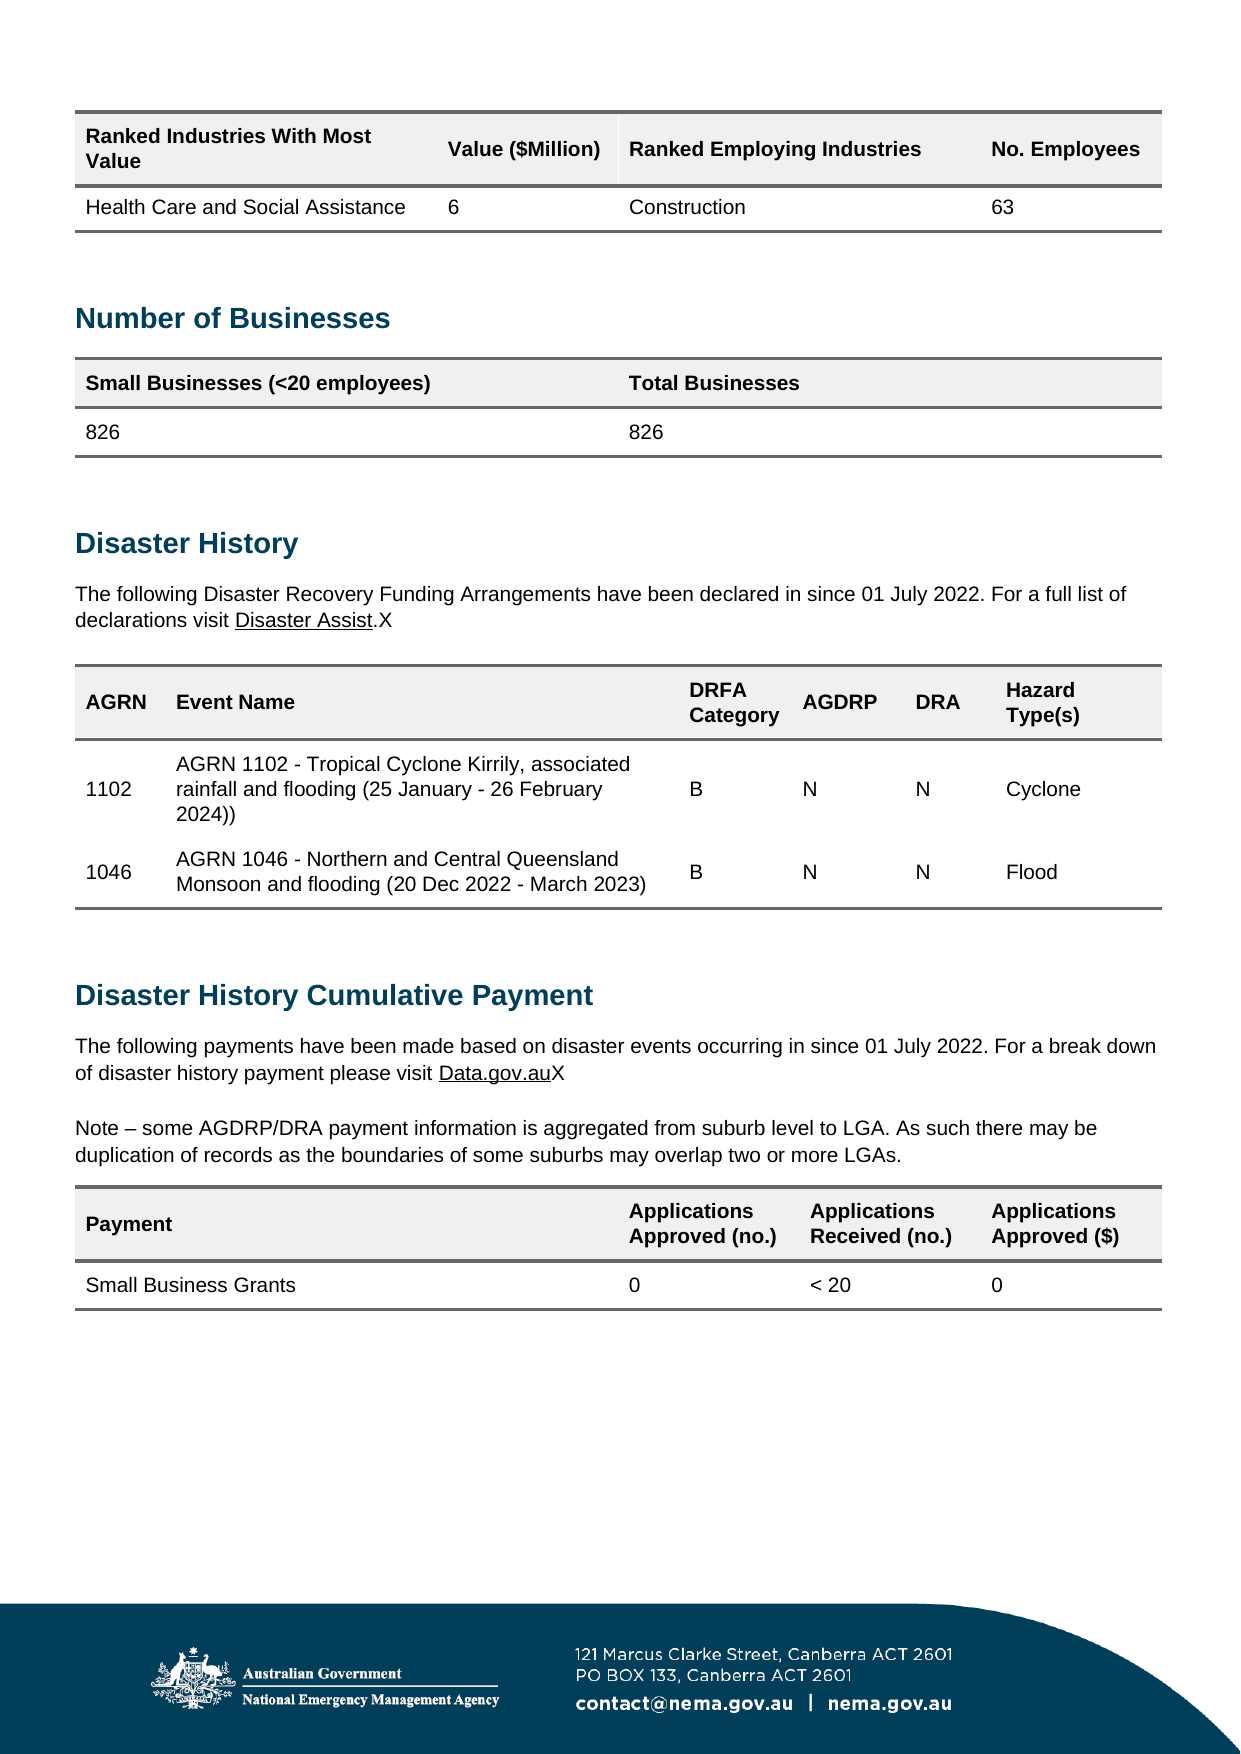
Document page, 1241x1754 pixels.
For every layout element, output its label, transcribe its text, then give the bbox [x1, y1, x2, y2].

picture [247, 1669, 252, 1678]
picture [889, 1700, 897, 1712]
table_header Total Businesses [618, 360, 1162, 406]
picture [743, 1700, 752, 1709]
picture [408, 1698, 413, 1707]
table_cell < 20 [799, 1263, 981, 1308]
table_header Ranked Industries With Most Value [75, 114, 437, 184]
text Note – some AGDRP/DRA payment information is aggregated from suburb level to LGA. As such there may be duplication of records as the boundaries of some suburbs may overlap two or more LGAs. [75, 1116, 1165, 1167]
table_cell B [679, 741, 792, 836]
picture [643, 1697, 648, 1709]
picture [588, 1700, 597, 1709]
table_cell N [905, 741, 995, 836]
table_header Small Businesses (<20 employees) [75, 360, 618, 406]
table_header Ranked Employing Industries [619, 114, 981, 184]
table_header Applications Received (no.) [799, 1189, 981, 1259]
picture [622, 1700, 629, 1709]
picture [902, 1700, 911, 1709]
table_header No. Employees [981, 114, 1162, 184]
table_cell 826 [75, 409, 618, 455]
table_header AGDRP [792, 667, 905, 737]
table_header DRFA Category [679, 667, 792, 737]
picture [671, 1700, 678, 1709]
table_header Hazard Type(s) [995, 667, 1162, 737]
table_cell 0 [618, 1263, 799, 1308]
table_cell 6 [437, 188, 618, 230]
picture [0, 0, 1241, 1750]
table_header Event Name [165, 667, 679, 737]
picture [841, 1700, 849, 1708]
table_header DRA [905, 667, 995, 737]
picture [612, 1697, 617, 1709]
table_cell Health Care and Social Assistance [75, 188, 437, 230]
picture [262, 1695, 267, 1704]
table_cell Small Business Grants [75, 1263, 618, 1308]
picture [601, 1700, 609, 1709]
picture [730, 1700, 739, 1711]
picture [682, 1700, 690, 1708]
picture [773, 1700, 779, 1709]
picture [695, 1700, 709, 1709]
picture [853, 1700, 867, 1709]
subtitle Disaster History Cumulative Payment [75, 978, 1165, 1012]
picture [830, 1700, 837, 1709]
table_cell 826 [618, 409, 1162, 455]
picture [152, 1654, 207, 1708]
subtitle Disaster History [75, 526, 1165, 559]
picture [198, 1682, 207, 1693]
table_cell AGRN 1046 - Northern and Central Queensland Monsoon and flooding (20 Dec 2022 - March 2023) [165, 836, 679, 907]
picture [415, 1698, 423, 1704]
table_cell 0 [981, 1263, 1162, 1308]
picture [430, 1698, 437, 1704]
table_cell AGRN 1102 - Tropical Cyclone Kirrily, associated rainfall and flooding (25 January - 26 February 2024)) [165, 741, 679, 836]
picture [192, 1659, 222, 1693]
table_cell N [792, 741, 905, 836]
picture [223, 1678, 235, 1683]
picture [713, 1700, 720, 1709]
table_cell Cyclone [995, 741, 1162, 836]
table_cell 1102 [75, 741, 165, 836]
picture [161, 1690, 171, 1696]
table_cell 63 [981, 188, 1162, 230]
subtitle Number of Businesses [75, 301, 1165, 335]
table_header AGRN [75, 667, 165, 737]
table_header Value ($Million) [437, 114, 618, 184]
table_cell N [905, 836, 995, 907]
picture [469, 1698, 484, 1704]
table_cell N [792, 836, 905, 907]
picture [348, 1698, 356, 1704]
picture [784, 1700, 791, 1709]
table_cell Flood [995, 836, 1162, 907]
picture [755, 1700, 762, 1709]
table_header Applications Approved ($) [981, 1189, 1162, 1259]
picture [914, 1700, 922, 1709]
table_cell 1046 [75, 836, 165, 907]
table_header Payment [75, 1189, 618, 1259]
picture [577, 1700, 584, 1709]
table_cell Construction [619, 188, 981, 230]
picture [932, 1700, 938, 1709]
picture [632, 1700, 639, 1709]
table_header Applications Approved (no.) [618, 1189, 799, 1259]
table_cell B [679, 836, 792, 907]
picture [872, 1700, 879, 1709]
